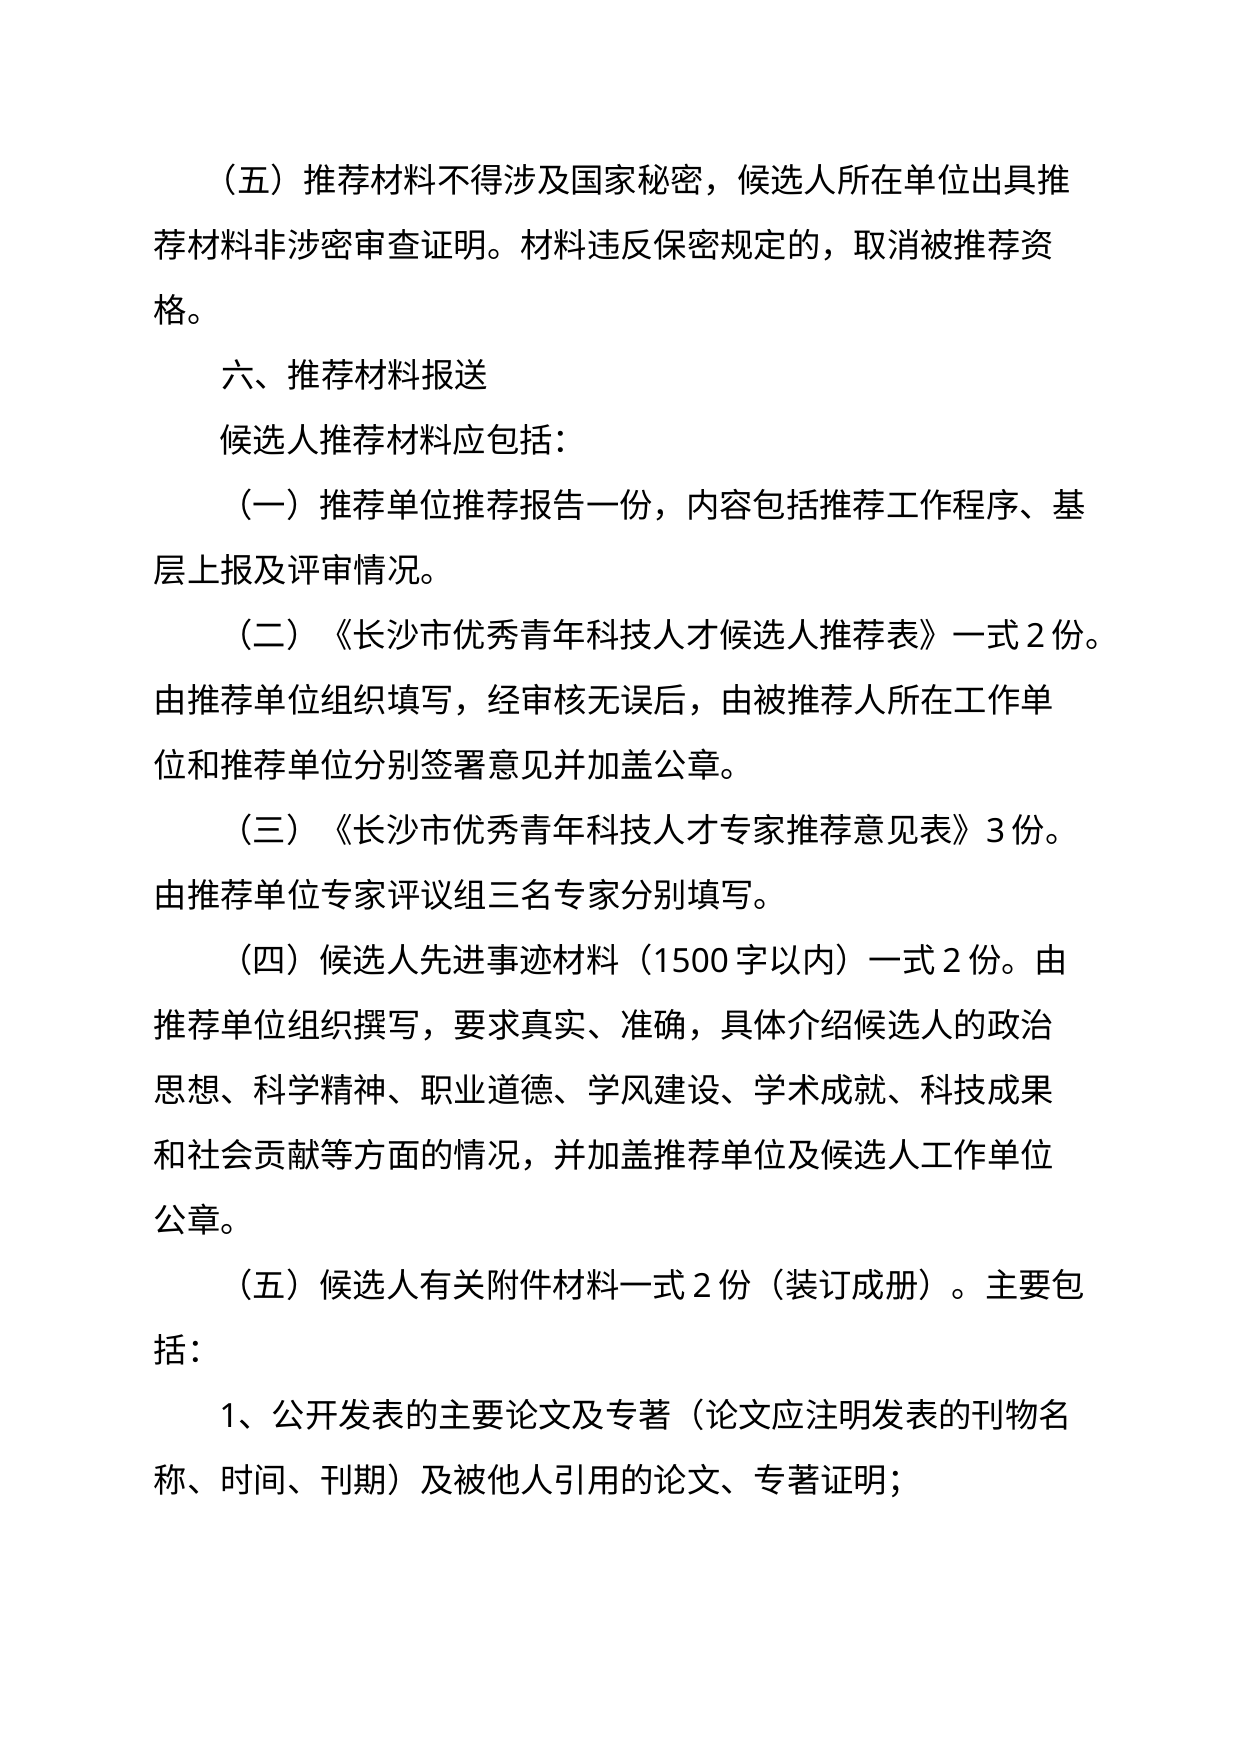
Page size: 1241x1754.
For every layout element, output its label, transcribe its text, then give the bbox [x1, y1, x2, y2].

text （五）推荐材料不得涉及国家秘密，候选人所在单位出具推荐材料非涉密审查证明。材料违反保密规定的，取消被推荐资格。 [153, 146, 1087, 341]
text 候选人推荐材料应包括： [153, 406, 1087, 471]
text （五）候选人有关附件材料一式2份（装订成册）。主要包括： [153, 1251, 1087, 1381]
text （三）《长沙市优秀青年科技人才专家推荐意见表》3份。由推荐单位专家评议组三名专家分别填写。 [153, 796, 1087, 926]
text 六、推荐材料报送 [153, 341, 1087, 406]
text 1、公开发表的主要论文及专著（论文应注明发表的刊物名称、时间、刊期）及被他人引用的论文、专著证明； [153, 1381, 1087, 1511]
text （四）候选人先进事迹材料（1500字以内）一式2份。由推荐单位组织撰写，要求真实、准确，具体介绍候选人的政治思想、科学精神、职业道德、学风建设、学术成就、科技成果和社会贡献等方面的情况，并加盖推荐单位及候选人工作单位公章。 [153, 926, 1087, 1251]
text （二）《长沙市优秀青年科技人才候选人推荐表》一式2份。由推荐单位组织填写，经审核无误后，由被推荐人所在工作单位和推荐单位分别签署意见并加盖公章。 [153, 601, 1087, 796]
text （一）推荐单位推荐报告一份，内容包括推荐工作程序、基层上报及评审情况。 [153, 471, 1087, 601]
